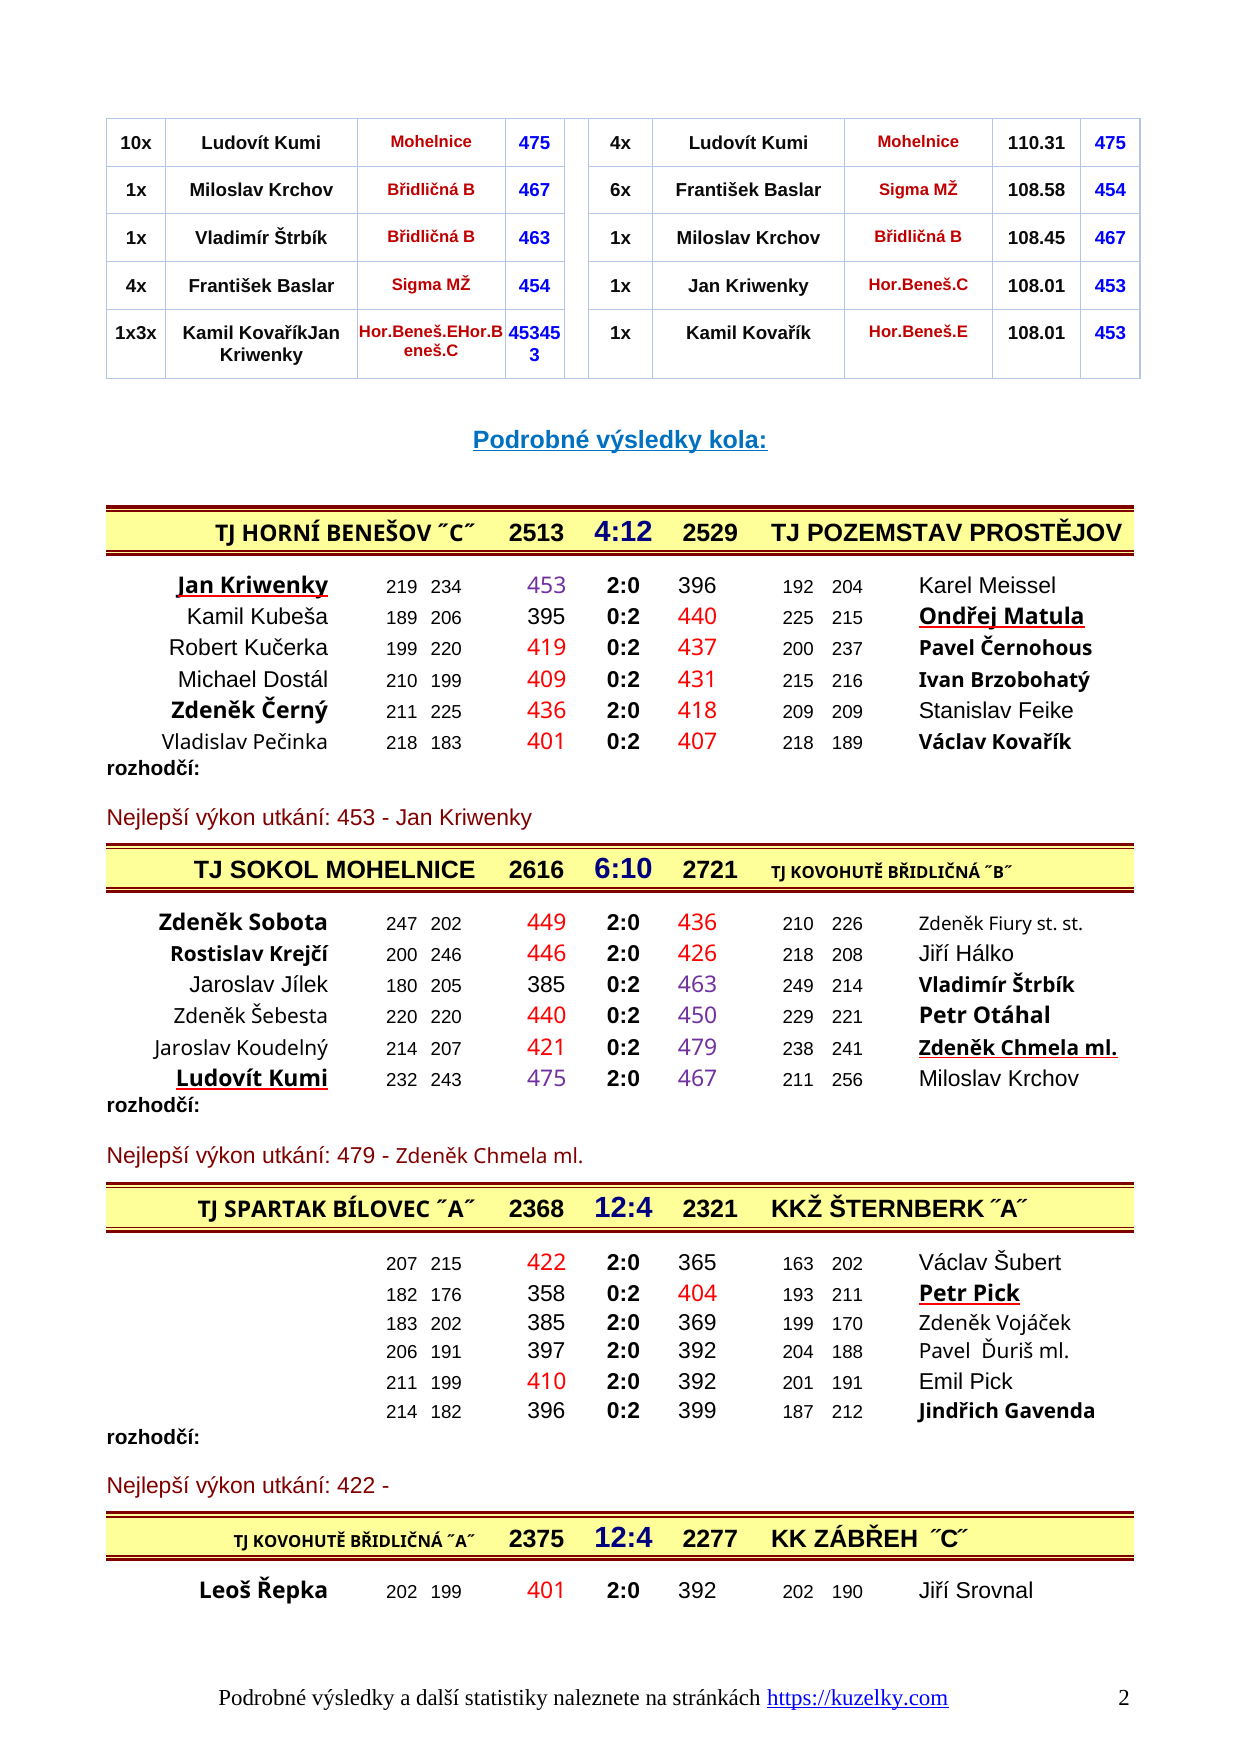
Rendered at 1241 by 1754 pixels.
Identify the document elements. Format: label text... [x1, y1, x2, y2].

table_cell 1x [589, 262, 652, 308]
text rozhodčí: [106, 756, 1134, 780]
table_cell 108.45 [993, 214, 1080, 261]
text Nejlepší výkon utkání: 453 - Jan Kriwenky [106, 804, 1134, 831]
table_cell 1x [589, 214, 652, 261]
text Leoš Řepka 202 199 401 2:0 392 202 190 Jiří Srovnal [106, 1574, 1134, 1605]
table_cell 108.01 [993, 310, 1080, 378]
table_cell 475 [1081, 119, 1139, 166]
text Nejlepší výkon utkání: 422 - [106, 1472, 1134, 1499]
text Kamil Kubeša 189 206 395 0:2 440 225 215 Ondřej Matula [106, 600, 1134, 631]
table_cell 463 [506, 214, 564, 261]
text Zdeněk Sobota 247 202 449 2:0 436 210 226 Zdeněk Fiury st. st. [106, 906, 1134, 937]
table_cell Miloslav Krchov [166, 167, 357, 213]
text 182 176 358 0:2 404 193 211 Petr Pick [106, 1277, 1134, 1308]
text Jaroslav Koudelný 214 207 421 0:2 479 238 241 Zdeněk Chmela ml. [106, 1031, 1134, 1062]
table_cell Ludovít Kumi [166, 119, 357, 166]
table_cell 4x [589, 119, 652, 166]
table_cell František Baslar [653, 167, 844, 213]
text Jan Kriwenky 219 234 453 2:0 396 192 204 Karel Meissel [106, 569, 1134, 600]
table_cell Kamil Kovařík [653, 310, 844, 378]
text Zdeněk Černý 211 225 436 2:0 418 209 209 Stanislav Feike [106, 694, 1134, 725]
text rozhodčí: [106, 1093, 1134, 1117]
table_cell Břidličná B [358, 167, 505, 213]
table_cell Jan Kriwenky [653, 262, 844, 308]
table_cell 454 [506, 262, 564, 308]
text 214 182 396 0:2 399 187 212 Jindřich Gavenda [106, 1396, 1134, 1424]
table_cell Hor.Beneš.E [358, 310, 505, 378]
table_cell 1x [107, 310, 165, 378]
text Podrobné výsledky kola: [94, 425, 1145, 454]
text Michael Dostál 210 199 409 0:2 431 215 216 Ivan Brzobohatý [106, 662, 1134, 694]
table_cell Břidličná B [845, 214, 992, 261]
table_cell Sigma MŽ [358, 262, 505, 308]
text rozhodčí: [106, 1424, 1134, 1448]
text Jaroslav Jílek 180 205 385 0:2 463 249 214 Vladimír Štrbík [106, 968, 1134, 999]
text Rostislav Krejčí 200 246 446 2:0 426 218 208 Jiří Hálko [106, 937, 1134, 968]
table_cell 1x [589, 310, 652, 378]
text TJ Horní Benešov ˝C˝ 2513 4:12 2529 TJ Pozemstav Prostějov [106, 512, 1134, 550]
text 207 215 422 2:0 365 163 202 Václav Šubert [106, 1245, 1134, 1277]
table_cell František Baslar [166, 262, 357, 308]
table_cell 1x [107, 214, 165, 261]
text Zdeněk Šebesta 220 220 440 0:2 450 229 221 Petr Otáhal [106, 999, 1134, 1031]
text 183 202 385 2:0 369 199 170 Zdeněk Vojáček [106, 1308, 1134, 1336]
table_cell Mohelnice [358, 119, 505, 166]
table_cell 108.01 [993, 262, 1080, 308]
table_cell 453 [506, 310, 564, 378]
text Vladislav Pečinka 218 183 401 0:2 407 218 189 Václav Kovařík [106, 725, 1134, 756]
table_cell Kamil Kovařík [166, 310, 357, 378]
table_cell 467 [1081, 214, 1139, 261]
text 211 199 410 2:0 392 201 191 Emil Pick [106, 1365, 1134, 1396]
text Robert Kučerka 199 220 419 0:2 437 200 237 Pavel Černohous [106, 631, 1134, 662]
table_cell 467 [506, 167, 564, 213]
table_cell Mohelnice [845, 119, 992, 166]
text 206 191 397 2:0 392 204 188 Pavel Ďuriš ml. [106, 1336, 1134, 1365]
table_cell 4x [107, 262, 165, 308]
text TJ Sokol Mohelnice 2616 6:10 2721 TJ Kovohutě Břidličná ˝B˝ [106, 849, 1134, 887]
table_cell 6x [589, 167, 652, 213]
table_cell Ludovít Kumi [653, 119, 844, 166]
table_cell 454 [1081, 167, 1139, 213]
table_cell 1x [107, 167, 165, 213]
table_cell Vladimír Štrbík [166, 214, 357, 261]
text TJ Kovohutě Břidličná ˝A˝ 2375 12:4 2277 KK Zábřeh ˝C˝ [106, 1518, 1134, 1555]
table_cell Sigma MŽ [845, 167, 992, 213]
table_cell Miloslav Krchov [653, 214, 844, 261]
table_cell 453 [1081, 262, 1139, 308]
table_cell Břidličná B [358, 214, 505, 261]
table_cell 453 [1081, 310, 1139, 378]
table_cell Hor.Beneš.C [845, 262, 992, 308]
table_cell 110.31 [993, 119, 1080, 166]
table_cell 10x [107, 119, 165, 166]
table_cell 475 [506, 119, 564, 166]
text Nejlepší výkon utkání: 479 - Zdeněk Chmela ml. [106, 1141, 1134, 1169]
table_cell 108.58 [993, 167, 1080, 213]
table_cell Hor.Beneš.E [845, 310, 992, 378]
text Ludovít Kumi 232 243 475 2:0 467 211 256 Miloslav Krchov [106, 1062, 1134, 1093]
text TJ Spartak Bílovec ˝A˝ 2368 12:4 2321 KKŽ Šternberk ˝A˝ [106, 1188, 1134, 1227]
